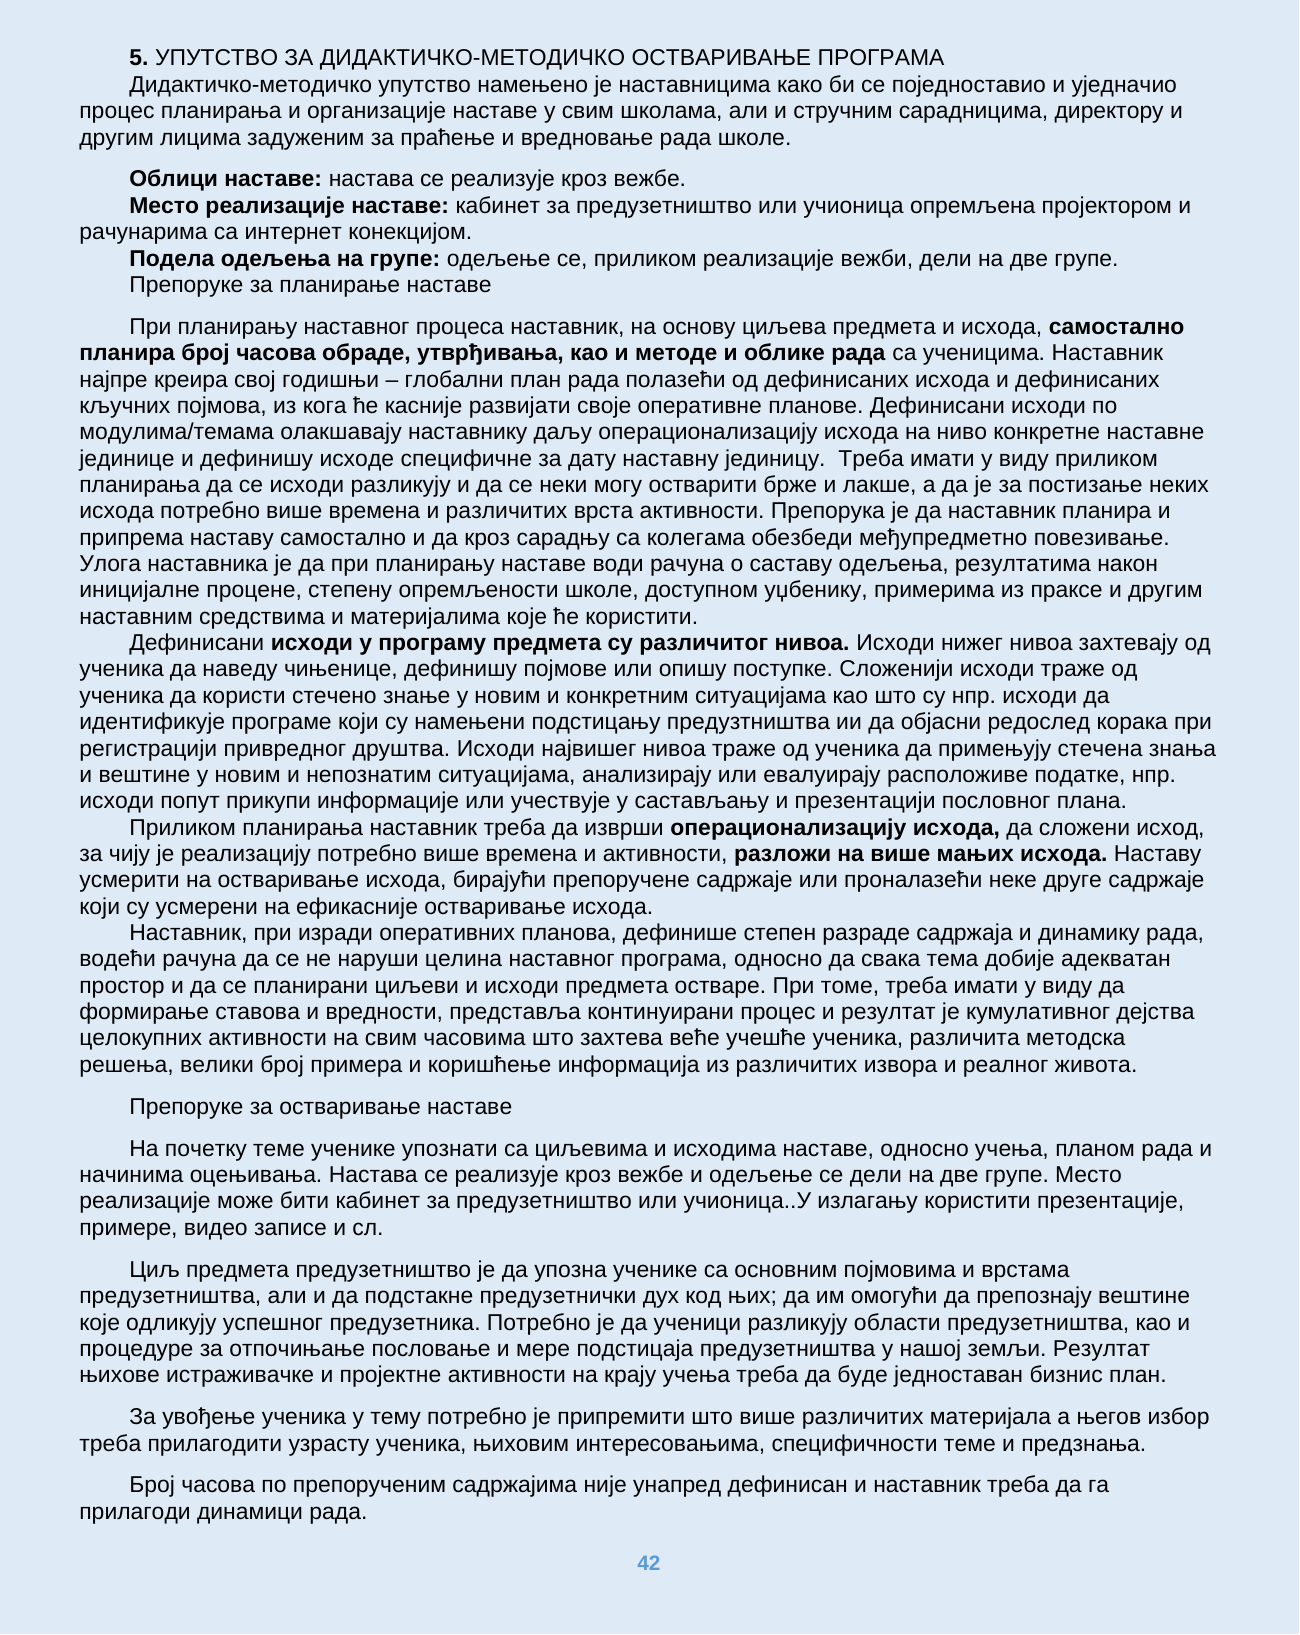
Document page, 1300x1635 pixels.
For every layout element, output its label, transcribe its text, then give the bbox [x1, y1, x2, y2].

text При планирању наставног процеса наставник, на основу циљева предмета и исхода, самостално планира број часова обраде, утврђивања, као и методе и облике рада са ученицима. Наставник најпре креира свој годишњи – глобални план рада полазећи од дефинисаних исхода и дефинисаних кључних појмова, из кога ће касније развијати своје оперативне планове. Дефинисани исходи по модулима/темама олакшавају наставнику даљу операционализацију исхода на ниво конкретне наставне јединице и дефинишу исходе специфичне за дату наставну јединицу. Треба имати у виду приликом планирања да се исходи разликују и да се неки могу остварити брже и лакше, а да је за постизање неких исхода потребно више времена и различитих врста активности. Препорука је да наставник планира и припрема наставу самостално и да кроз сарадњу са колегама обезбеди међупредметно повезивање. Улога наставника је да при планирању наставе води рачуна о саставу одељења, резултатима након иницијалне процене, степену опремљености школе, доступном уџбенику, примерима из праксе и другим наставним средствима и материјалима које ће користити. [79, 313, 1218, 629]
text Број часова по препорученим садржајима није унапред дефинисан и наставник треба да га прилагоди динамици рада. [79, 1471, 1218, 1524]
text Место реализације наставе: кабинет за предузетништво или учионица опремљена пројектором и рачунарима са интернет конекцијом. [79, 192, 1218, 244]
text Подела одељења на групе: одељење се, приликом реализације вежби, дели на две групе. [79, 244, 1218, 271]
text Препоруке за остваривање наставе [79, 1093, 1218, 1119]
text Облици наставе: настава се реализује кроз вежбе. [79, 165, 1218, 192]
text Приликом планирања наставник треба да изврши операционализацију исхода, да сложени исход, за чију је реализацију потребно више времена и активности, разложи на више мањих исхода. Наставу усмерити на остваривање исхода, бирајући препоручене садржаје или проналазећи неке друге садржаје који су усмерени на ефикасније остваривање исхода. [79, 813, 1218, 919]
text Дидактичко-методичко упутство намењено је наставницима како би се поједноставио и уједначио процес планирања и организације наставе у свим школама, али и стручним сарадницима, директору и другим лицима задуженим за праћење и вредновање рада школе. [79, 71, 1218, 150]
text За увођење ученика у тему потребно је припремити што више различитих материјала а његов избор треба прилагодити узрасту ученика, њиховим интересовањима, специфичности теме и предзнања. [79, 1403, 1218, 1456]
text Циљ предмета предузетништво је да упозна ученике са основним појмовима и врстама предузетништва, али и да подстакне предузетнички дух код њих; да им омогући да препознају вештине које одликују успешног предузетника. Потребно је да ученици разликују области предузетништва, као и процедуре за отпочињање пословање и мере подстицаја предузетништва у нашој земљи. Резултат њихове истраживачке и пројектне активности на крају учења треба да буде једноставан бизнис план. [79, 1256, 1218, 1387]
text Наставник, при изради оперативних планова, дефинише степен разраде садржаја и динамику рада, водећи рачуна да се не наруши целина наставног програма, односно да свака тема добије адекватан простор и да се планирани циљеви и исходи предмета остваре. При томе, треба имати у виду да формирање ставова и вредности, представља континуирани процес и резултат је кумулативног дејства целокупних активности на свим часовима што захтева веће учешће ученика, различита методска решења, велики број примера и коришћење информација из различитих извора и реалног живота. [79, 919, 1218, 1077]
text На почетку теме ученике упознати са циљевима и исходима наставе, односно учења, планом рада и начинима оцењивања. Настава се реализује кроз вежбе и одељење се дели на две групе. Место реализације може бити кабинет за предузетништво или учионица..У излагању користити презентације, примере, видео записе и сл. [79, 1135, 1218, 1240]
text Препоруке за планирање наставе [79, 271, 1218, 297]
text Дефинисани исходи у програму предмета су различитог нивоа. Исходи нижег нивоа захтевају од ученика да наведу чињенице, дефинишу појмове или опишу поступке. Сложенији исходи траже од ученика да користи стечено знање у новим и конкретним ситуацијама као што су нпр. исходи да идентификује програме који су намењени подстицању предузтништва ии да објасни редослед корака при регистрацији привредног друштва. Исходи највишег нивоа траже од ученика да примењују стечена знања и вештине у новим и непознатим ситуацијама, анализирају или евалуирају расположиве податке, нпр. исходи попут прикупи информације или учествује у састављању и презентацији пословног плана. [79, 629, 1218, 813]
text 5. УПУТСТВО ЗА ДИДАКТИЧКО-МЕТОДИЧКО ОСТВАРИВАЊЕ ПРОГРАМА [79, 44, 1218, 71]
